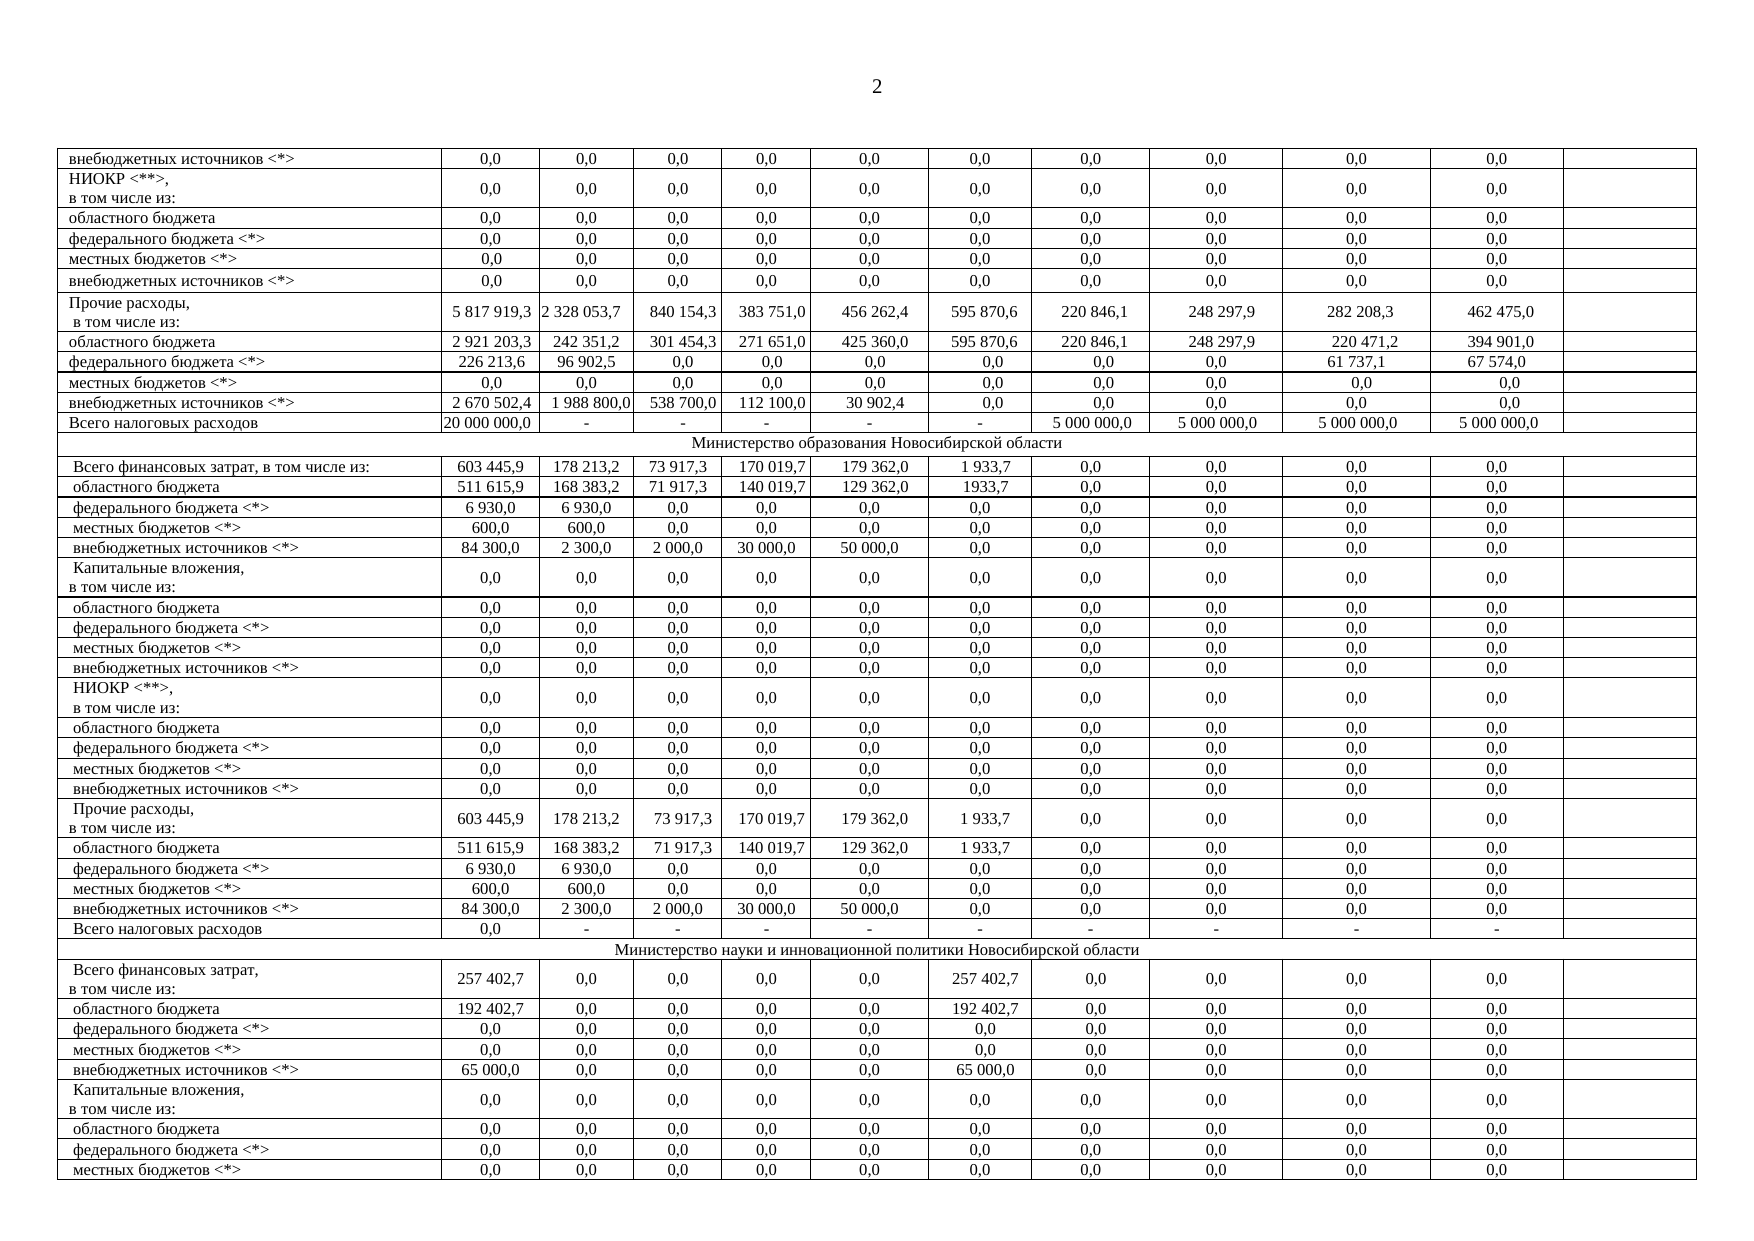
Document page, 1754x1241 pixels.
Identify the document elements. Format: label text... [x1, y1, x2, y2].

table_cell 0,0 [811, 859, 928, 878]
table_cell 0,0 [1150, 498, 1282, 517]
table_cell 0,0 [929, 678, 1031, 717]
table_cell 0,0 [1283, 859, 1430, 878]
table_cell 0,0 [1431, 1019, 1563, 1038]
table_cell областного бюджета [58, 332, 441, 351]
table_cell 0,0 [929, 658, 1031, 677]
table_cell 0,0 [540, 638, 633, 657]
table_cell 0,0 [811, 208, 928, 227]
table_cell 220 846,1 [1032, 293, 1149, 331]
table_cell 0,0 [1150, 838, 1282, 857]
table_cell [1564, 799, 1696, 837]
table_cell 0,0 [634, 558, 721, 596]
table_cell 6 930,0 [540, 498, 633, 517]
table_cell 0,0 [442, 779, 539, 798]
table_cell 0,0 [1431, 457, 1563, 476]
table_cell 0,0 [1150, 658, 1282, 677]
table_cell 0,0 [1150, 457, 1282, 476]
table_cell [1564, 1039, 1696, 1058]
table_cell [1564, 598, 1696, 617]
table_cell 0,0 [1283, 1039, 1430, 1058]
table_cell федерального бюджета <*> [58, 498, 441, 517]
table_cell 0,0 [442, 229, 539, 248]
table_cell 0,0 [1150, 960, 1282, 998]
table_cell [1564, 558, 1696, 596]
table_cell 0,0 [722, 373, 810, 392]
table_cell [1564, 249, 1696, 268]
table_cell 0,0 [634, 618, 721, 637]
table_cell 0,0 [1431, 1080, 1563, 1118]
table_cell местных бюджетов <*> [58, 879, 441, 898]
table_cell 0,0 [1032, 169, 1149, 207]
table_cell внебюджетных источников <*> [58, 779, 441, 798]
table_cell 0,0 [634, 598, 721, 617]
table_cell 0,0 [634, 1160, 721, 1179]
table_cell 129 362,0 [811, 477, 928, 496]
table_cell 0,0 [1283, 1019, 1430, 1038]
table_cell [1564, 779, 1696, 798]
table_cell 0,0 [442, 919, 539, 938]
table_cell 0,0 [811, 1119, 928, 1138]
table_cell [1564, 899, 1696, 918]
table_cell 0,0 [1283, 1060, 1430, 1079]
table_cell 140 019,7 [722, 477, 810, 496]
table_cell 0,0 [1032, 718, 1149, 737]
table_cell 0,0 [811, 498, 928, 517]
table_cell 0,0 [540, 759, 633, 778]
table_cell 0,0 [811, 558, 928, 596]
table_cell 0,0 [1283, 899, 1430, 918]
table_cell 0,0 [1431, 498, 1563, 517]
table_cell 0,0 [722, 149, 810, 168]
table_cell 511 615,9 [442, 838, 539, 857]
table_cell внебюджетных источников <*> [58, 658, 441, 677]
table_cell 0,0 [929, 1119, 1031, 1138]
table_cell 0,0 [929, 1019, 1031, 1038]
table_cell 0,0 [634, 149, 721, 168]
table_cell внебюджетных источников <*> [58, 899, 441, 918]
table_cell 0,0 [634, 1060, 721, 1079]
table_cell 0,0 [634, 208, 721, 227]
table_cell 0,0 [811, 1160, 928, 1179]
table_cell 0,0 [722, 718, 810, 737]
table_cell 0,0 [929, 518, 1031, 537]
table_cell 0,0 [1283, 518, 1430, 537]
table_cell [1564, 960, 1696, 998]
table_cell 0,0 [929, 1160, 1031, 1179]
table_cell 178 213,2 [540, 799, 633, 837]
table_cell 0,0 [929, 618, 1031, 637]
table_cell 0,0 [1283, 457, 1430, 476]
table_cell 0,0 [722, 859, 810, 878]
table_cell 61 737,1 [1283, 352, 1430, 371]
table_cell 425 360,0 [811, 332, 928, 351]
table_cell 0,0 [811, 352, 928, 371]
table_cell 301 454,3 [634, 332, 721, 351]
table_cell 0,0 [1032, 678, 1149, 717]
table_cell 0,0 [442, 1139, 539, 1158]
table_cell внебюджетных источников <*> [58, 269, 441, 292]
table_cell 0,0 [1283, 1080, 1430, 1118]
table_cell 603 445,9 [442, 799, 539, 837]
table_cell 0,0 [1431, 879, 1563, 898]
table_cell 0,0 [540, 149, 633, 168]
table_cell 0,0 [722, 598, 810, 617]
table_cell 0,0 [811, 678, 928, 717]
table_cell 0,0 [1283, 960, 1430, 998]
table_cell [1564, 538, 1696, 557]
table_cell 0,0 [811, 658, 928, 677]
table_cell 0,0 [540, 269, 633, 292]
table_cell [1564, 1080, 1696, 1118]
table_cell 0,0 [1431, 618, 1563, 637]
table_cell 0,0 [1032, 859, 1149, 878]
table_cell 0,0 [811, 738, 928, 757]
table_cell 0,0 [1032, 518, 1149, 537]
table_cell [1564, 678, 1696, 717]
table_cell 0,0 [1150, 799, 1282, 837]
table_cell 0,0 [722, 638, 810, 657]
table_cell - [929, 413, 1031, 432]
table_cell 170 019,7 [722, 457, 810, 476]
table_cell 0,0 [634, 1039, 721, 1058]
table_cell 0,0 [1032, 457, 1149, 476]
table_cell 595 870,6 [929, 293, 1031, 331]
table_cell 0,0 [540, 658, 633, 677]
table_cell [1564, 718, 1696, 737]
table_cell [1564, 373, 1696, 392]
table_cell 0,0 [1431, 477, 1563, 496]
table_cell 248 297,9 [1150, 332, 1282, 351]
table_cell 0,0 [1032, 249, 1149, 268]
table_cell 0,0 [1032, 538, 1149, 557]
table_cell 0,0 [1431, 1160, 1563, 1179]
table_cell 0,0 [929, 373, 1031, 392]
table_cell 257 402,7 [442, 960, 539, 998]
table_cell 0,0 [1150, 1139, 1282, 1158]
table_cell 0,0 [722, 960, 810, 998]
table_cell 0,0 [929, 1139, 1031, 1158]
table_cell 0,0 [442, 169, 539, 207]
table_cell 0,0 [1032, 618, 1149, 637]
table_cell 394 901,0 [1431, 332, 1563, 351]
table_cell 0,0 [929, 759, 1031, 778]
table_cell 0,0 [1032, 1160, 1149, 1179]
table_cell федерального бюджета <*> [58, 229, 441, 248]
table_cell 0,0 [634, 718, 721, 737]
table_cell 0,0 [1150, 718, 1282, 737]
table_cell федерального бюджета <*> [58, 859, 441, 878]
table_cell 0,0 [1283, 249, 1430, 268]
table_cell 2 000,0 [634, 538, 721, 557]
table_cell 0,0 [722, 618, 810, 637]
table_cell 0,0 [1032, 393, 1149, 412]
table_cell 71 917,3 [634, 838, 721, 857]
table_cell 0,0 [722, 759, 810, 778]
table_cell - [540, 919, 633, 938]
table_cell 0,0 [722, 169, 810, 207]
table_cell 0,0 [1150, 779, 1282, 798]
table_cell областного бюджета [58, 1119, 441, 1138]
table_cell 0,0 [1431, 229, 1563, 248]
table_cell федерального бюджета <*> [58, 352, 441, 371]
table_cell 0,0 [1150, 879, 1282, 898]
table_cell [1564, 638, 1696, 657]
table_cell [1564, 859, 1696, 878]
table_cell [1564, 352, 1696, 371]
table_cell 0,0 [442, 1019, 539, 1038]
table_cell 0,0 [1032, 598, 1149, 617]
table_cell 0,0 [1150, 899, 1282, 918]
table_cell 0,0 [1150, 678, 1282, 717]
table_cell 0,0 [811, 618, 928, 637]
table_cell 0,0 [1150, 208, 1282, 227]
table_cell 0,0 [722, 1139, 810, 1158]
table_cell 0,0 [442, 759, 539, 778]
table_cell [1564, 1119, 1696, 1138]
table_cell - [1150, 919, 1282, 938]
table_cell 0,0 [634, 879, 721, 898]
table_cell 0,0 [634, 169, 721, 207]
table_cell 0,0 [1431, 960, 1563, 998]
table_cell 0,0 [1283, 598, 1430, 617]
table_cell 0,0 [929, 498, 1031, 517]
table_cell 0,0 [634, 249, 721, 268]
table_cell 0,0 [442, 718, 539, 737]
table_cell [1564, 457, 1696, 476]
table_cell 0,0 [722, 678, 810, 717]
table_cell 0,0 [442, 558, 539, 596]
table_cell 0,0 [722, 1039, 810, 1058]
table_cell 0,0 [1150, 518, 1282, 537]
table_cell 0,0 [540, 598, 633, 617]
table_cell 0,0 [540, 1160, 633, 1179]
table_cell 2 300,0 [540, 899, 633, 918]
table_cell 538 700,0 [634, 393, 721, 412]
table_cell Капитальные вложения, в том числе из: [58, 558, 441, 596]
table_cell 0,0 [634, 678, 721, 717]
table_cell 0,0 [1032, 1080, 1149, 1118]
table_cell 0,0 [540, 1039, 633, 1058]
table_cell 0,0 [1283, 393, 1430, 412]
table_cell 0,0 [540, 960, 633, 998]
table_cell [1564, 879, 1696, 898]
table_cell 0,0 [1150, 759, 1282, 778]
table_cell 0,0 [1283, 718, 1430, 737]
table_cell 0,0 [634, 999, 721, 1018]
table_cell 0,0 [1283, 879, 1430, 898]
table_cell [1564, 1019, 1696, 1038]
table_cell Всего налоговых расходов [58, 919, 441, 938]
table_cell 0,0 [442, 1160, 539, 1179]
table_cell 0,0 [1431, 899, 1563, 918]
table_cell 282 208,3 [1283, 293, 1430, 331]
table_cell 0,0 [811, 598, 928, 617]
table_cell 0,0 [1431, 249, 1563, 268]
table_cell 0,0 [1150, 558, 1282, 596]
table_cell 0,0 [1283, 208, 1430, 227]
table_cell 0,0 [929, 779, 1031, 798]
table_cell 0,0 [722, 229, 810, 248]
table_cell 0,0 [540, 208, 633, 227]
table_cell - [811, 413, 928, 432]
table_cell 0,0 [1431, 718, 1563, 737]
table_cell 511 615,9 [442, 477, 539, 496]
table_cell 0,0 [442, 373, 539, 392]
table_cell 0,0 [722, 1119, 810, 1138]
table_cell 0,0 [1032, 879, 1149, 898]
table_cell 0,0 [722, 1160, 810, 1179]
table_cell 248 297,9 [1150, 293, 1282, 331]
table_cell 129 362,0 [811, 838, 928, 857]
table_cell 0,0 [1150, 1060, 1282, 1079]
table_cell местных бюджетов <*> [58, 1160, 441, 1179]
table_cell [1564, 293, 1696, 331]
table_cell 0,0 [722, 518, 810, 537]
table_cell 0,0 [540, 618, 633, 637]
table_cell 20 000 000,0 [442, 413, 539, 432]
table_cell федерального бюджета <*> [58, 1139, 441, 1158]
table_cell 0,0 [1150, 859, 1282, 878]
table_cell НИОКР <**>, в том числе из: [58, 169, 441, 207]
table_cell 0,0 [929, 879, 1031, 898]
table_cell 0,0 [1283, 1160, 1430, 1179]
table_cell 0,0 [634, 658, 721, 677]
table_cell 0,0 [722, 269, 810, 292]
table_cell 0,0 [929, 169, 1031, 207]
table_cell 2 300,0 [540, 538, 633, 557]
table_cell 1 933,7 [929, 838, 1031, 857]
table_cell 0,0 [1032, 352, 1149, 371]
table_cell 179 362,0 [811, 457, 928, 476]
table_cell 0,0 [634, 1019, 721, 1038]
table_cell 0,0 [929, 558, 1031, 596]
table_cell [1564, 477, 1696, 496]
table_cell федерального бюджета <*> [58, 1019, 441, 1038]
table_cell 0,0 [442, 1119, 539, 1138]
table_cell [1564, 149, 1696, 168]
table_cell 0,0 [722, 658, 810, 677]
table_cell 0,0 [1032, 1039, 1149, 1058]
table_cell 96 902,5 [540, 352, 633, 371]
table_cell 600,0 [442, 518, 539, 537]
table_cell 71 917,3 [634, 477, 721, 496]
table_cell 0,0 [929, 738, 1031, 757]
table_cell Министерство образования Новосибирской области [58, 433, 1696, 456]
table_cell 0,0 [442, 208, 539, 227]
table_cell 0,0 [1032, 738, 1149, 757]
table_cell 0,0 [929, 638, 1031, 657]
table_cell 6 930,0 [442, 859, 539, 878]
table_cell 0,0 [1150, 229, 1282, 248]
table_cell 0,0 [1431, 859, 1563, 878]
table_cell - [634, 919, 721, 938]
table_cell 0,0 [442, 1080, 539, 1118]
table_cell 0,0 [1431, 678, 1563, 717]
table_cell 5 000 000,0 [1431, 413, 1563, 432]
table_cell внебюджетных источников <*> [58, 149, 441, 168]
table_cell 0,0 [1032, 269, 1149, 292]
table_cell 456 262,4 [811, 293, 928, 331]
table_cell 0,0 [929, 538, 1031, 557]
table_cell 0,0 [1150, 1039, 1282, 1058]
table_cell [1564, 618, 1696, 637]
table_cell 0,0 [1150, 352, 1282, 371]
table_cell 0,0 [1150, 169, 1282, 207]
table_cell 840 154,3 [634, 293, 721, 331]
table_cell 30 000,0 [722, 899, 810, 918]
table_cell 170 019,7 [722, 799, 810, 837]
table_cell 0,0 [1431, 1139, 1563, 1158]
table_cell Министерство науки и инновационной политики Новосибирской области [58, 939, 1696, 958]
table_cell 0,0 [1431, 269, 1563, 292]
table_cell 0,0 [1150, 393, 1282, 412]
table_cell 0,0 [1431, 1060, 1563, 1079]
table_cell 0,0 [1032, 1139, 1149, 1158]
table_cell [1564, 1160, 1696, 1179]
table_cell [1564, 393, 1696, 412]
table_cell 0,0 [634, 1080, 721, 1118]
table_cell 0,0 [634, 518, 721, 537]
table_cell [1564, 332, 1696, 351]
table_cell [1564, 208, 1696, 227]
table_cell 0,0 [1283, 799, 1430, 837]
table_cell 0,0 [1032, 799, 1149, 837]
table_cell [1564, 658, 1696, 677]
table_cell - [722, 919, 810, 938]
table_cell местных бюджетов <*> [58, 1039, 441, 1058]
table_cell 600,0 [442, 879, 539, 898]
table_cell Всего налоговых расходов [58, 413, 441, 432]
table_cell 257 402,7 [929, 960, 1031, 998]
table_cell 5 000 000,0 [1150, 413, 1282, 432]
table_cell 0,0 [1283, 498, 1430, 517]
table_cell 600,0 [540, 518, 633, 537]
table_cell 0,0 [1431, 149, 1563, 168]
table_cell 0,0 [442, 738, 539, 757]
table_cell 1933,7 [929, 477, 1031, 496]
table_cell 0,0 [929, 1039, 1031, 1058]
table_cell 0,0 [1032, 477, 1149, 496]
table_cell 0,0 [811, 759, 928, 778]
table_cell 0,0 [540, 249, 633, 268]
table_cell 600,0 [540, 879, 633, 898]
table_cell [1564, 413, 1696, 432]
table_cell 1 933,7 [929, 457, 1031, 476]
table_cell 0,0 [634, 269, 721, 292]
table_cell 0,0 [811, 999, 928, 1018]
table_cell 0,0 [540, 169, 633, 207]
table_cell 0,0 [1032, 1060, 1149, 1079]
table_cell 0,0 [1431, 638, 1563, 657]
table_cell 0,0 [811, 960, 928, 998]
table_cell 2 328 053,7 [540, 293, 633, 331]
table_cell 0,0 [929, 899, 1031, 918]
table_cell 65 000,0 [442, 1060, 539, 1079]
table_cell федерального бюджета <*> [58, 738, 441, 757]
table_cell [1564, 838, 1696, 857]
table_cell 0,0 [1032, 638, 1149, 657]
table_cell 0,0 [1032, 838, 1149, 857]
table_cell местных бюджетов <*> [58, 373, 441, 392]
table_cell 0,0 [811, 1080, 928, 1118]
table_cell 0,0 [1431, 838, 1563, 857]
table_cell 5 817 919,3 [442, 293, 539, 331]
table_cell 5 000 000,0 [1032, 413, 1149, 432]
table_cell 0,0 [722, 1060, 810, 1079]
table_cell 0,0 [1032, 658, 1149, 677]
table_cell [1564, 1139, 1696, 1158]
table_cell 0,0 [1283, 618, 1430, 637]
table_cell 0,0 [1283, 738, 1430, 757]
table_cell 112 100,0 [722, 393, 810, 412]
table_cell 0,0 [1150, 373, 1282, 392]
table_cell 0,0 [929, 1080, 1031, 1118]
table_cell 0,0 [1283, 759, 1430, 778]
table_cell областного бюджета [58, 598, 441, 617]
table_cell 30 000,0 [722, 538, 810, 557]
table_cell 0,0 [722, 779, 810, 798]
table_cell 0,0 [1150, 1080, 1282, 1118]
table_cell [1564, 169, 1696, 207]
table_cell 383 751,0 [722, 293, 810, 331]
table_cell 0,0 [1283, 658, 1430, 677]
table_cell 0,0 [1431, 759, 1563, 778]
table_cell 0,0 [540, 1139, 633, 1158]
table_cell 0,0 [540, 718, 633, 737]
table_cell 0,0 [1032, 373, 1149, 392]
table_cell областного бюджета [58, 999, 441, 1018]
table_cell [1564, 498, 1696, 517]
table_cell 84 300,0 [442, 899, 539, 918]
table_cell 0,0 [929, 229, 1031, 248]
table_cell 0,0 [540, 1119, 633, 1138]
table_cell [1564, 759, 1696, 778]
table_cell 84 300,0 [442, 538, 539, 557]
table_cell местных бюджетов <*> [58, 759, 441, 778]
table_cell 192 402,7 [442, 999, 539, 1018]
table_cell 178 213,2 [540, 457, 633, 476]
table_cell 0,0 [1283, 169, 1430, 207]
table_cell 0,0 [442, 618, 539, 637]
table_cell 0,0 [634, 859, 721, 878]
table_cell 0,0 [811, 518, 928, 537]
table_cell 73 917,3 [634, 457, 721, 476]
table_cell 0,0 [1032, 1019, 1149, 1038]
table_cell 0,0 [1150, 149, 1282, 168]
table_cell 0,0 [1283, 477, 1430, 496]
table_cell 603 445,9 [442, 457, 539, 476]
table_cell 0,0 [1150, 618, 1282, 637]
table_cell 30 902,4 [811, 393, 928, 412]
table_cell 179 362,0 [811, 799, 928, 837]
table_cell 0,0 [442, 149, 539, 168]
table_cell 0,0 [1283, 149, 1430, 168]
table_cell 0,0 [722, 1080, 810, 1118]
table_cell 0,0 [540, 229, 633, 248]
table_cell 0,0 [442, 598, 539, 617]
table_cell 0,0 [634, 498, 721, 517]
table_cell 6 930,0 [540, 859, 633, 878]
table_cell 0,0 [634, 738, 721, 757]
table_cell 242 351,2 [540, 332, 633, 351]
table_cell Прочие расходы, в том числе из: [58, 293, 441, 331]
table_cell 0,0 [1150, 598, 1282, 617]
table_cell 0,0 [634, 759, 721, 778]
table_cell 0,0 [722, 738, 810, 757]
table_cell 0,0 [634, 352, 721, 371]
table_cell - [811, 919, 928, 938]
table_cell Капитальные вложения, в том числе из: [58, 1080, 441, 1118]
table_cell 226 213,6 [442, 352, 539, 371]
table_cell 0,0 [1283, 638, 1430, 657]
table_cell 67 574,0 [1431, 352, 1563, 371]
table_cell 0,0 [929, 208, 1031, 227]
table_cell 0,0 [540, 558, 633, 596]
table_cell 0,0 [1283, 558, 1430, 596]
table_cell 0,0 [540, 373, 633, 392]
table_cell 0,0 [540, 1060, 633, 1079]
table_cell 73 917,3 [634, 799, 721, 837]
table_cell 0,0 [811, 779, 928, 798]
table_cell 0,0 [1283, 999, 1430, 1018]
table_cell федерального бюджета <*> [58, 618, 441, 637]
table_cell 462 475,0 [1431, 293, 1563, 331]
table_cell внебюджетных источников <*> [58, 538, 441, 557]
table_cell 0,0 [722, 999, 810, 1018]
table_cell 0,0 [1431, 1119, 1563, 1138]
table_cell [1564, 919, 1696, 938]
table_cell 0,0 [1431, 779, 1563, 798]
table_cell 0,0 [540, 1019, 633, 1038]
table_cell 0,0 [442, 678, 539, 717]
table_cell 0,0 [1032, 899, 1149, 918]
table_cell 0,0 [1283, 229, 1430, 248]
table_cell 0,0 [634, 229, 721, 248]
table_cell 0,0 [442, 269, 539, 292]
table_cell 0,0 [1150, 1019, 1282, 1038]
table_cell местных бюджетов <*> [58, 518, 441, 537]
table_cell 1 933,7 [929, 799, 1031, 837]
table_cell 0,0 [634, 779, 721, 798]
table_cell 0,0 [811, 638, 928, 657]
table_cell - [929, 919, 1031, 938]
table_cell 0,0 [722, 558, 810, 596]
table_cell [1564, 229, 1696, 248]
table_cell 0,0 [1150, 269, 1282, 292]
table_cell 0,0 [1032, 960, 1149, 998]
table_cell 168 383,2 [540, 838, 633, 857]
table_cell 0,0 [929, 352, 1031, 371]
table_cell областного бюджета [58, 718, 441, 737]
table_cell 0,0 [540, 779, 633, 798]
table_cell 0,0 [811, 1060, 928, 1079]
table_cell 0,0 [540, 678, 633, 717]
table_cell [1564, 1060, 1696, 1079]
table_cell 0,0 [634, 960, 721, 998]
table_cell 0,0 [1150, 1119, 1282, 1138]
table_cell 0,0 [1431, 169, 1563, 207]
table_cell 0,0 [1150, 477, 1282, 496]
table_cell 0,0 [1431, 738, 1563, 757]
table_cell 0,0 [811, 718, 928, 737]
table_cell 6 930,0 [442, 498, 539, 517]
table_cell внебюджетных источников <*> [58, 1060, 441, 1079]
table_cell 0,0 [1431, 558, 1563, 596]
table_cell 0,0 [1283, 678, 1430, 717]
table_cell 0,0 [1283, 838, 1430, 857]
table_cell 0,0 [442, 658, 539, 677]
table_cell 0,0 [1032, 759, 1149, 778]
table_cell 0,0 [1150, 538, 1282, 557]
table_cell 0,0 [1431, 658, 1563, 677]
table_cell 0,0 [811, 169, 928, 207]
table_cell - [540, 413, 633, 432]
table_cell 0,0 [1032, 498, 1149, 517]
table_cell 595 870,6 [929, 332, 1031, 351]
table_cell НИОКР <**>, в том числе из: [58, 678, 441, 717]
table_cell 0,0 [1431, 598, 1563, 617]
table_cell 0,0 [634, 1119, 721, 1138]
table_cell 0,0 [811, 879, 928, 898]
table_cell 140 019,7 [722, 838, 810, 857]
table_cell Прочие расходы, в том числе из: [58, 799, 441, 837]
table_cell 0,0 [811, 269, 928, 292]
table_cell 0,0 [722, 208, 810, 227]
table_cell 0,0 [540, 738, 633, 757]
table_cell - [1032, 919, 1149, 938]
table_cell 0,0 [811, 249, 928, 268]
table_cell 0,0 [1032, 149, 1149, 168]
table_cell 0,0 [1032, 229, 1149, 248]
table_cell 0,0 [442, 1039, 539, 1058]
table_cell - [634, 413, 721, 432]
table_cell 220 846,1 [1032, 332, 1149, 351]
table_cell местных бюджетов <*> [58, 638, 441, 657]
table_cell 0,0 [1032, 1119, 1149, 1138]
table_cell 0,0 [811, 1039, 928, 1058]
table_cell 0,0 [1283, 779, 1430, 798]
table_cell 0,0 [1032, 558, 1149, 596]
table_cell 220 471,2 [1283, 332, 1430, 351]
table_cell 0,0 [540, 999, 633, 1018]
table_cell 0,0 [811, 149, 928, 168]
table_cell 0,0 [722, 352, 810, 371]
table_cell 0,0 [1283, 373, 1430, 392]
table_cell 0,0 [722, 1019, 810, 1038]
table_cell 0,0 [1431, 518, 1563, 537]
table_cell 50 000,0 [811, 899, 928, 918]
table_cell [1564, 999, 1696, 1018]
table_cell 0,0 [1431, 799, 1563, 837]
table_cell 0,0 [722, 249, 810, 268]
table_cell Всего финансовых затрат, в том числе из: [58, 960, 441, 998]
table_cell 0,0 [1431, 208, 1563, 227]
table_cell 168 383,2 [540, 477, 633, 496]
table_cell 0,0 [929, 269, 1031, 292]
table_cell 0,0 [1283, 269, 1430, 292]
table_cell - [722, 413, 810, 432]
table_cell 271 651,0 [722, 332, 810, 351]
table_cell местных бюджетов <*> [58, 249, 441, 268]
table_cell областного бюджета [58, 838, 441, 857]
table_cell внебюджетных источников <*> [58, 393, 441, 412]
table_cell Всего финансовых затрат, в том числе из: [58, 457, 441, 476]
table_cell 0,0 [722, 498, 810, 517]
table_cell 0,0 [1150, 1160, 1282, 1179]
table_cell 0,0 [929, 393, 1031, 412]
table_cell 0,0 [1032, 208, 1149, 227]
table_cell 0,0 [929, 718, 1031, 737]
table_cell 1 988 800,0 [540, 393, 633, 412]
table_cell [1564, 518, 1696, 537]
table_cell 0,0 [1032, 779, 1149, 798]
table_cell 0,0 [929, 249, 1031, 268]
table_cell 65 000,0 [929, 1060, 1031, 1079]
table_cell областного бюджета [58, 208, 441, 227]
table_cell 0,0 [442, 638, 539, 657]
table_cell 2 000,0 [634, 899, 721, 918]
table_cell 2 670 502,4 [442, 393, 539, 412]
table_cell 0,0 [1431, 373, 1563, 392]
table_cell 0,0 [811, 229, 928, 248]
table_cell 0,0 [929, 149, 1031, 168]
table_cell 0,0 [1283, 538, 1430, 557]
table_cell 0,0 [1150, 999, 1282, 1018]
table_cell 2 921 203,3 [442, 332, 539, 351]
table_cell - [1283, 919, 1430, 938]
table_cell [1564, 738, 1696, 757]
table_cell 0,0 [1150, 738, 1282, 757]
table_cell - [1431, 919, 1563, 938]
table_cell 0,0 [1150, 249, 1282, 268]
table_cell 0,0 [442, 249, 539, 268]
table_cell 0,0 [811, 1139, 928, 1158]
table_cell 0,0 [1431, 393, 1563, 412]
table_cell 0,0 [634, 638, 721, 657]
table_cell 0,0 [929, 598, 1031, 617]
table_cell [1564, 269, 1696, 292]
table_cell 0,0 [811, 1019, 928, 1038]
table_cell 0,0 [1032, 999, 1149, 1018]
table_cell 5 000 000,0 [1283, 413, 1430, 432]
table_cell 0,0 [634, 373, 721, 392]
table_cell 0,0 [929, 859, 1031, 878]
table_cell 50 000,0 [811, 538, 928, 557]
table_cell 0,0 [1431, 538, 1563, 557]
table_cell 0,0 [1431, 1039, 1563, 1058]
table_cell областного бюджета [58, 477, 441, 496]
table_cell 0,0 [1283, 1139, 1430, 1158]
table_cell 0,0 [1431, 999, 1563, 1018]
table_cell 0,0 [1283, 1119, 1430, 1138]
table_cell 0,0 [540, 1080, 633, 1118]
table_cell 0,0 [634, 1139, 721, 1158]
table_cell 0,0 [1150, 638, 1282, 657]
table_cell 0,0 [722, 879, 810, 898]
table_cell 0,0 [811, 373, 928, 392]
table_cell 192 402,7 [929, 999, 1031, 1018]
